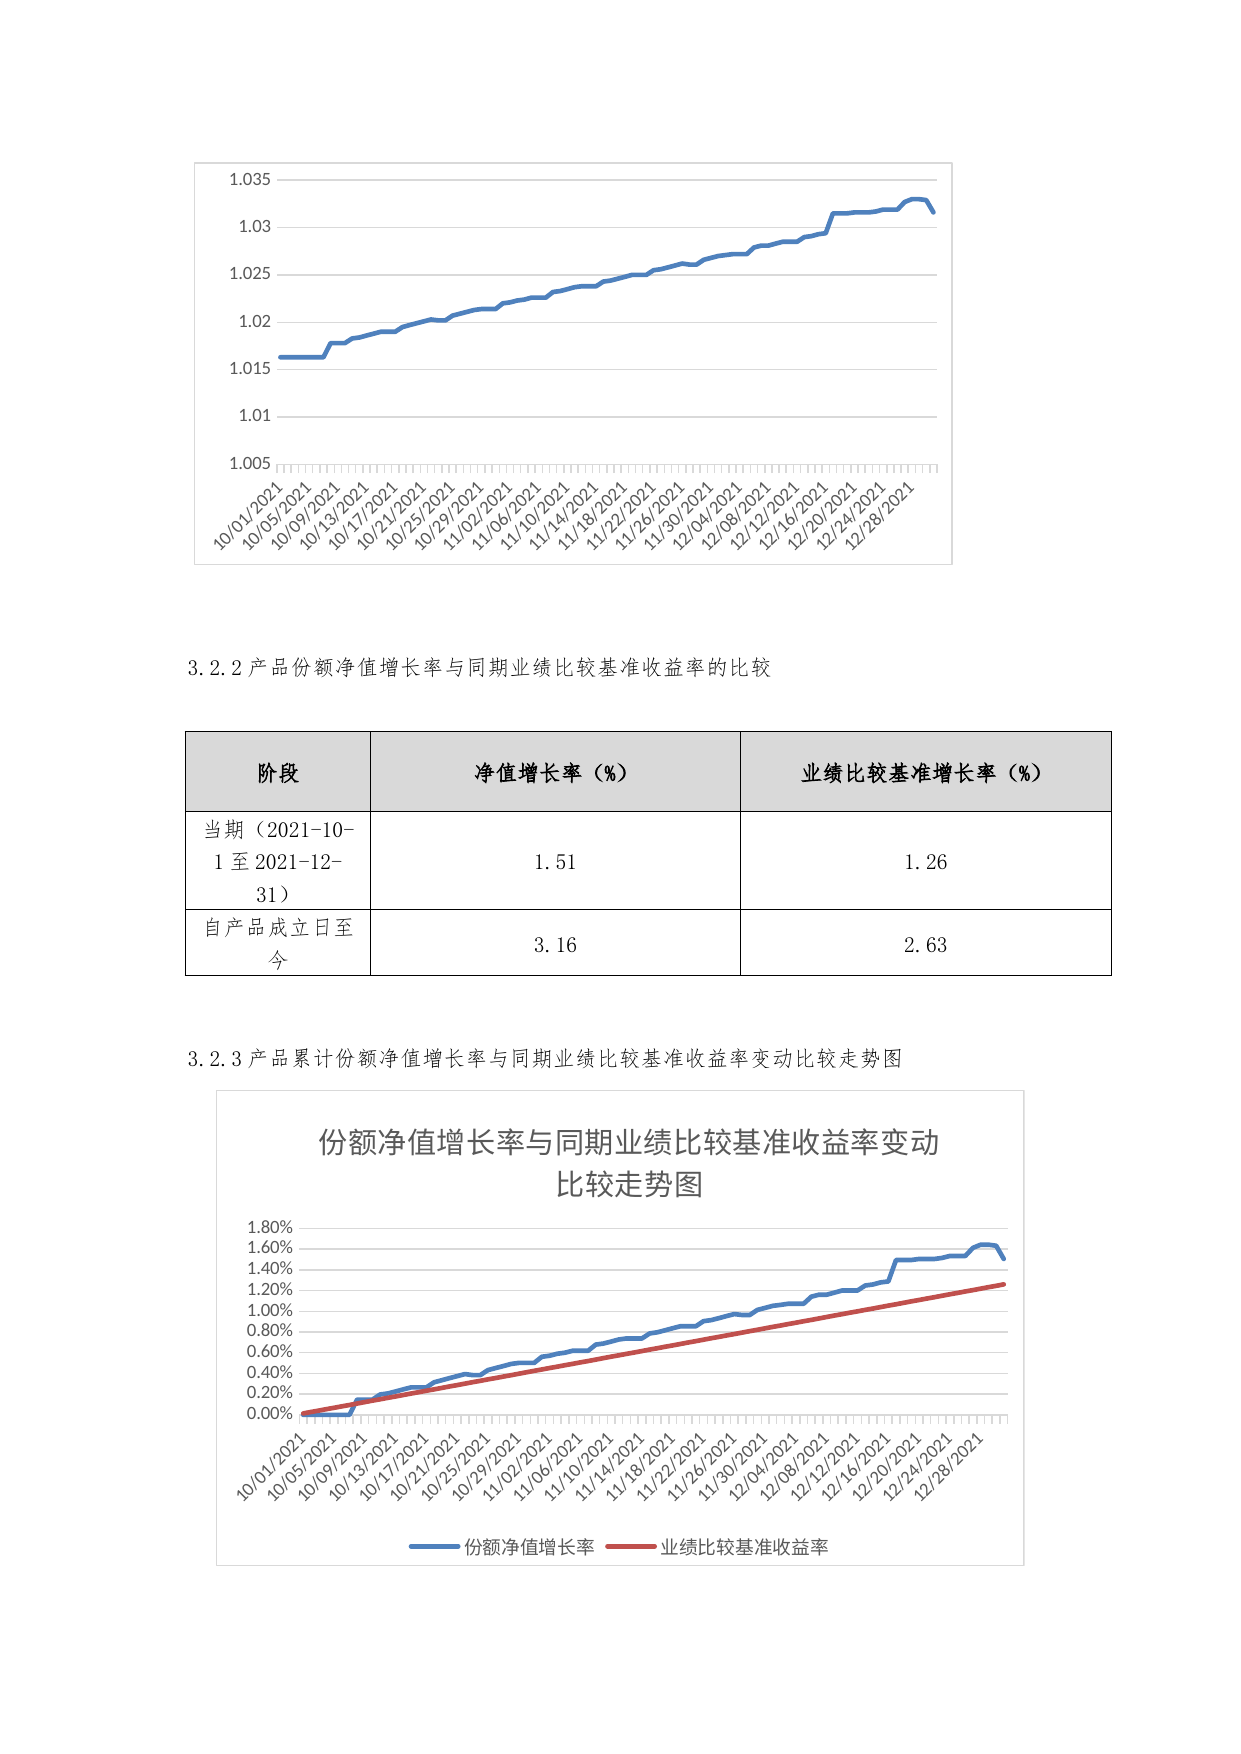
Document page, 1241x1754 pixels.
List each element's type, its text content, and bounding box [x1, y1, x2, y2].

table_cell 3.16 [371, 910, 740, 975]
table_cell 1.26 [741, 812, 1111, 909]
table_cell 自产品成立日至今 [186, 910, 370, 975]
table_header 业绩比较基准增长率（%） [741, 732, 1111, 811]
text 3.2.2产品份额净值增长率与同期业绩比较基准收益率的比较 [187, 649, 1053, 682]
table_cell 当期（2021-10-1至2021-12-31） [186, 812, 370, 909]
table_cell 1.51 [371, 812, 740, 909]
table_header 阶段 [186, 732, 370, 811]
text 3.2.3产品累计份额净值增长率与同期业绩比较基准收益率变动比较走势图 [187, 1041, 1053, 1074]
table_cell 2.63 [741, 910, 1111, 975]
table_header 净值增长率（%） [371, 732, 740, 811]
